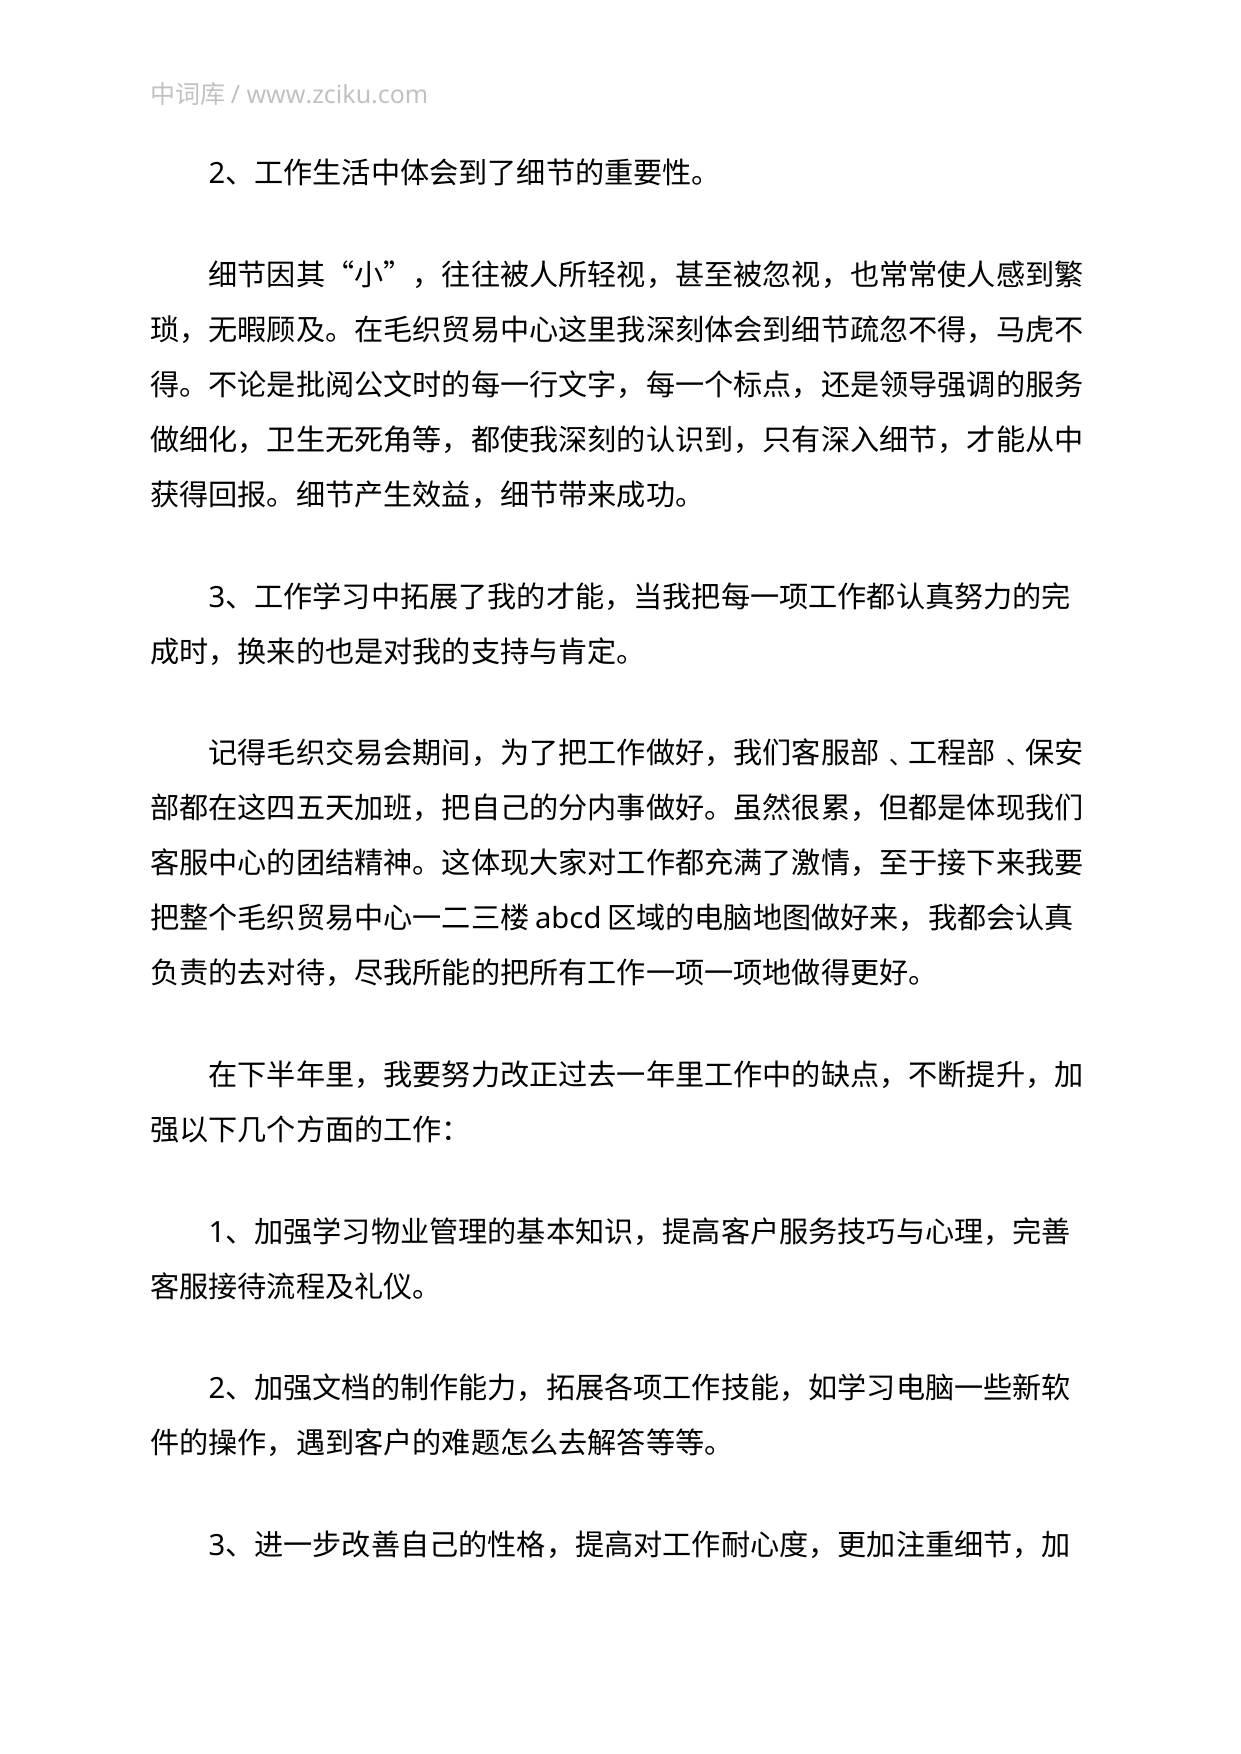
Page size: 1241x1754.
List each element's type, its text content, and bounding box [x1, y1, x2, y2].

text 2、加强文档的制作能力，拓展各项工作技能，如学习电脑一些新软件的操作，遇到客户的难题怎么去解答等等。 [150, 1365, 1090, 1462]
text 3、工作学习中拓展了我的才能，当我把每一项工作都认真努力的完成时，换来的也是对我的支持与肯定。 [150, 573, 1090, 671]
text 1、加强学习物业管理的基本知识，提高客户服务技巧与心理，完善客服接待流程及礼仪。 [150, 1208, 1090, 1306]
text 细节因其“小”，往往被人所轻视，甚至被忽视，也常常使人感到繁琐，无暇顾及。在毛织贸易中心这里我深刻体会到细节疏忽不得，马虎不得。不论是批阅公文时的每一行文字，每一个标点，还是领导强调的服务做细化，卫生无死角等，都使我深刻的认识到，只有深入细节，才能从中获得回报。细节产生效益，细节带来成功。 [150, 252, 1090, 514]
text 在下半年里，我要努力改正过去一年里工作中的缺点，不断提升，加强以下几个方面的工作： [150, 1052, 1090, 1149]
text 记得毛织交易会期间，为了把工作做好，我们客服部﹑工程部﹑保安部都在这四五天加班，把自己的分内事做好。虽然很累，但都是体现我们客服中心的团结精神。这体现大家对工作都充满了激情，至于接下来我要把整个毛织贸易中心一二三楼abcd区域的电脑地图做好来，我都会认真负责的去对待，尽我所能的把所有工作一项一项地做得更好。 [150, 730, 1090, 992]
text 2、工作生活中体会到了细节的重要性。 [150, 150, 1090, 192]
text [150, 1522, 1090, 1564]
